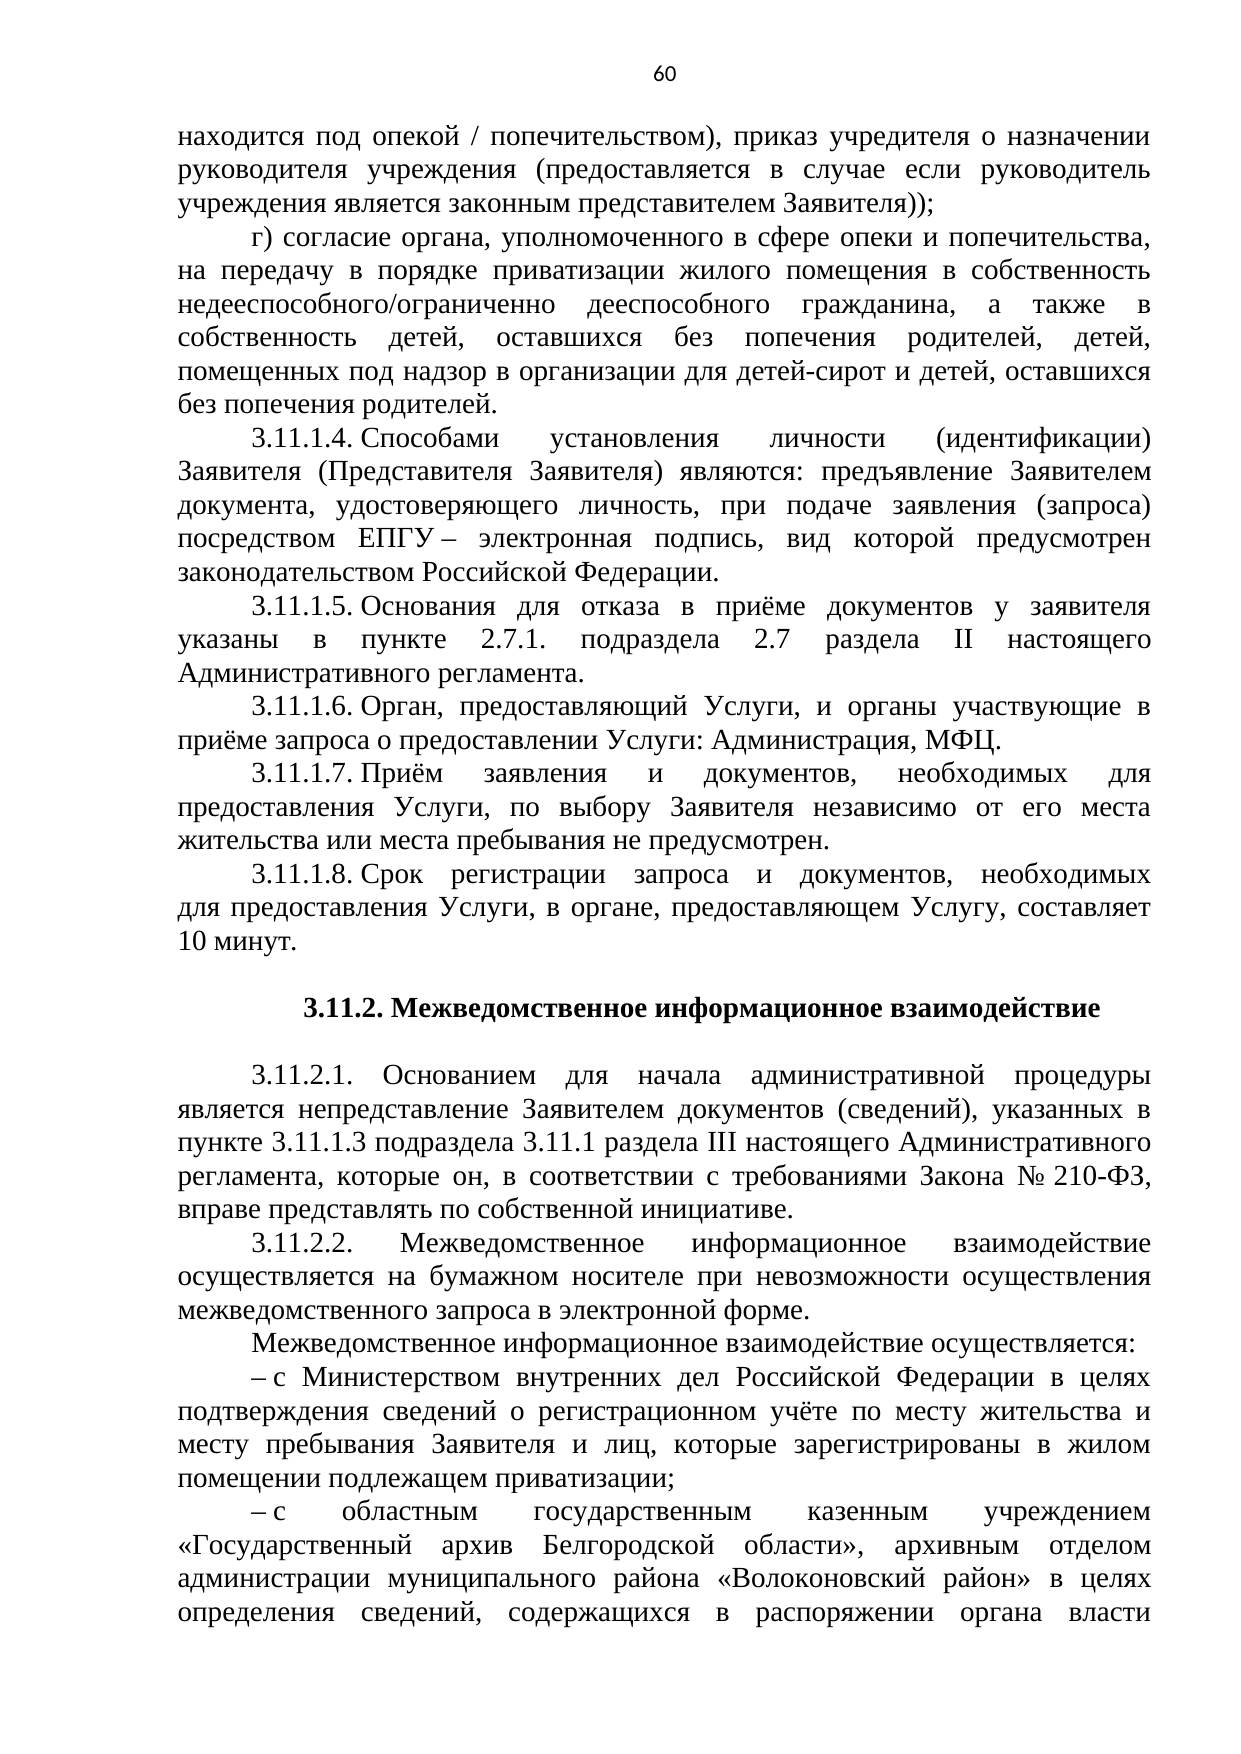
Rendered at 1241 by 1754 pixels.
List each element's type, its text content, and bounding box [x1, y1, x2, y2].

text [177, 118, 1152, 219]
text Межведомственное информационное взаимодействие осуществляется: [177, 1326, 1152, 1359]
text 3.11.1.7. Приём заявления и документов, необходимых для предоставления Услуги, по выбору Заявителя независимо от его места жительства или места пребывания не предусмотрен. [177, 755, 1152, 856]
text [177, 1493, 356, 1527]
text 3.11.1.4. Способами установления личности (идентификации) Заявителя (Представителя Заявителя) являются: предъявление Заявителем документа, удостоверяющего личность, при подаче заявления (запроса) посредством ЕПГУ – электронная подпись, вид которой предусмотрен законодательством Российской Федерации. [177, 420, 1152, 588]
text 3.11.2. Межведомственное информационное взаимодействие [177, 990, 1152, 1024]
text г) согласие органа, уполномоченного в сфере опеки и попечительства, на передачу в порядке приватизации жилого помещения в собственность недееспособного/ограниченно дееспособного гражданина, а также в собственность детей, оставшихся без попечения родителей, детей, помещенных под надзор в организации для детей-сирот и детей, оставшихся без попечения родителей. [177, 219, 1152, 420]
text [177, 1527, 1152, 1627]
text – с Министерством внутренних дел Российской Федерации в целях подтверждения сведений о регистрационном учёте по месту жительства и месту пребывания Заявителя и лиц, которые зарегистрированы в жилом помещении подлежащем приватизации; [177, 1359, 1152, 1493]
text 3.11.2.1. Основанием для начала административной процедуры является непредставление Заявителем документов (сведений), указанных в пункте 3.11.1.3 подраздела 3.11.1 раздела III настоящего Административного регламента, которые он, в соответствии с требованиями Закона № 210-ФЗ, вправе представлять по собственной инициативе. [177, 1057, 1152, 1225]
text 3.11.1.8. Срок регистрации запроса и документов, необходимых для предоставления Услуги, в органе, предоставляющем Услугу, составляет 10 минут. [177, 856, 1152, 957]
text 3.11.1.5. Основания для отказа в приёме документов у заявителя указаны в пункте 2.7.1. подраздела 2.7 раздела II настоящего Административного регламента. [177, 588, 1152, 688]
text 3.11.2.2. Межведомственное информационное взаимодействие осуществляется на бумажном носителе при невозможности осуществления межведомственного запроса в электронной форме. [177, 1225, 1152, 1326]
text 3.11.1.6. Орган, предоставляющий Услуги, и органы участвующие в приёме запроса о предоставлении Услуги: Администрация, МФЦ. [177, 688, 1152, 755]
